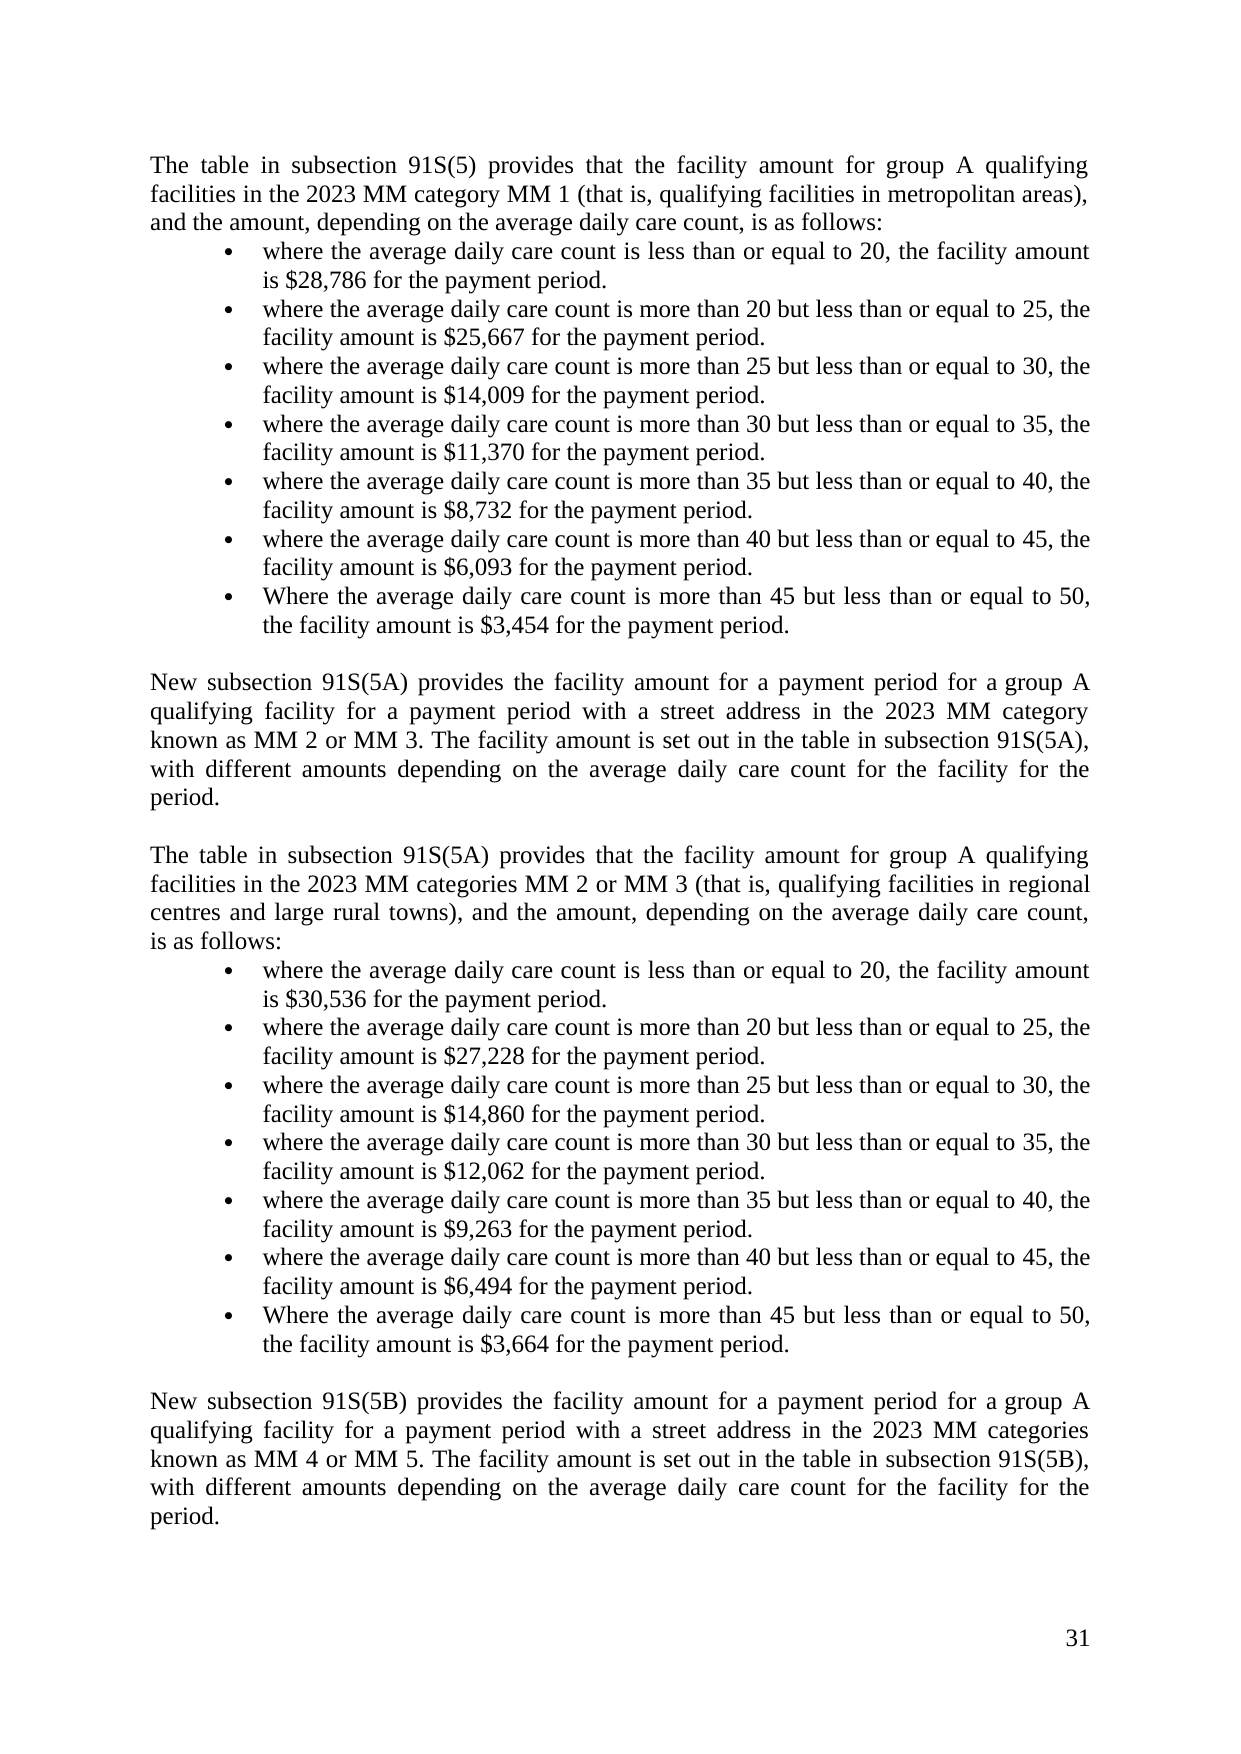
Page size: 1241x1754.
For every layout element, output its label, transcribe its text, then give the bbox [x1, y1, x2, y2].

list where the average daily care count is more than 25 but less than or equal to 30, the facility amount is $14,009 for the payment period. [225, 351, 1090, 409]
list where the average daily care count is less than or equal to 20, the facility amount is $28,786 for the payment period. [225, 236, 1090, 294]
list where the average daily care count is more than 20 but less than or equal to 25, the facility amount is $25,667 for the payment period. [225, 294, 1090, 351]
list where the average daily care count is more than 35 but less than or equal to 40, the facility amount is $9,263 for the payment period. [225, 1185, 1090, 1242]
text New subsection 91S(5B) provides the facility amount for a payment period for a group A qualifying facility for a payment period with a street address in the 2023 MM categories known as MM 4 or MM 5. The facility amount is set out in the table in subsection 91S(5B), with different amounts depending on the average daily care count for the facility for the period. [150, 1386, 1090, 1530]
list where the average daily care count is more than 40 but less than or equal to 45, the facility amount is $6,494 for the payment period. [225, 1242, 1090, 1300]
list Where the average daily care count is more than 45 but less than or equal to 50, the facility amount is $3,454 for the payment period. [225, 581, 1090, 639]
list where the average daily care count is more than 35 but less than or equal to 40, the facility amount is $8,732 for the payment period. [225, 466, 1090, 524]
list Where the average daily care count is more than 45 but less than or equal to 50, the facility amount is $3,664 for the payment period. [225, 1300, 1090, 1357]
list where the average daily care count is more than 30 but less than or equal to 35, the facility amount is $11,370 for the payment period. [225, 409, 1090, 466]
text The table in subsection 91S(5) provides that the facility amount for group A qualifying facilities in the 2023 MM category MM 1 (that is, qualifying facilities in metropolitan areas), and the amount, depending on the average daily care count, is as follows: [150, 150, 1090, 236]
text The table in subsection 91S(5A) provides that the facility amount for group A qualifying facilities in the 2023 MM categories MM 2 or MM 3 (that is, qualifying facilities in regional centres and large rural towns), and the amount, depending on the average daily care count, is as follows: [150, 840, 1090, 955]
list where the average daily care count is more than 20 but less than or equal to 25, the facility amount is $27,228 for the payment period. [225, 1012, 1090, 1070]
text New subsection 91S(5A) provides the facility amount for a payment period for a group A qualifying facility for a payment period with a street address in the 2023 MM category known as MM 2 or MM 3. The facility amount is set out in the table in subsection 91S(5A), with different amounts depending on the average daily care count for the facility for the period. [150, 667, 1090, 811]
list where the average daily care count is less than or equal to 20, the facility amount is $30,536 for the payment period. [225, 955, 1090, 1012]
list where the average daily care count is more than 25 but less than or equal to 30, the facility amount is $14,860 for the payment period. [225, 1070, 1090, 1127]
list where the average daily care count is more than 40 but less than or equal to 45, the facility amount is $6,093 for the payment period. [225, 524, 1090, 581]
list where the average daily care count is more than 30 but less than or equal to 35, the facility amount is $12,062 for the payment period. [225, 1127, 1090, 1185]
